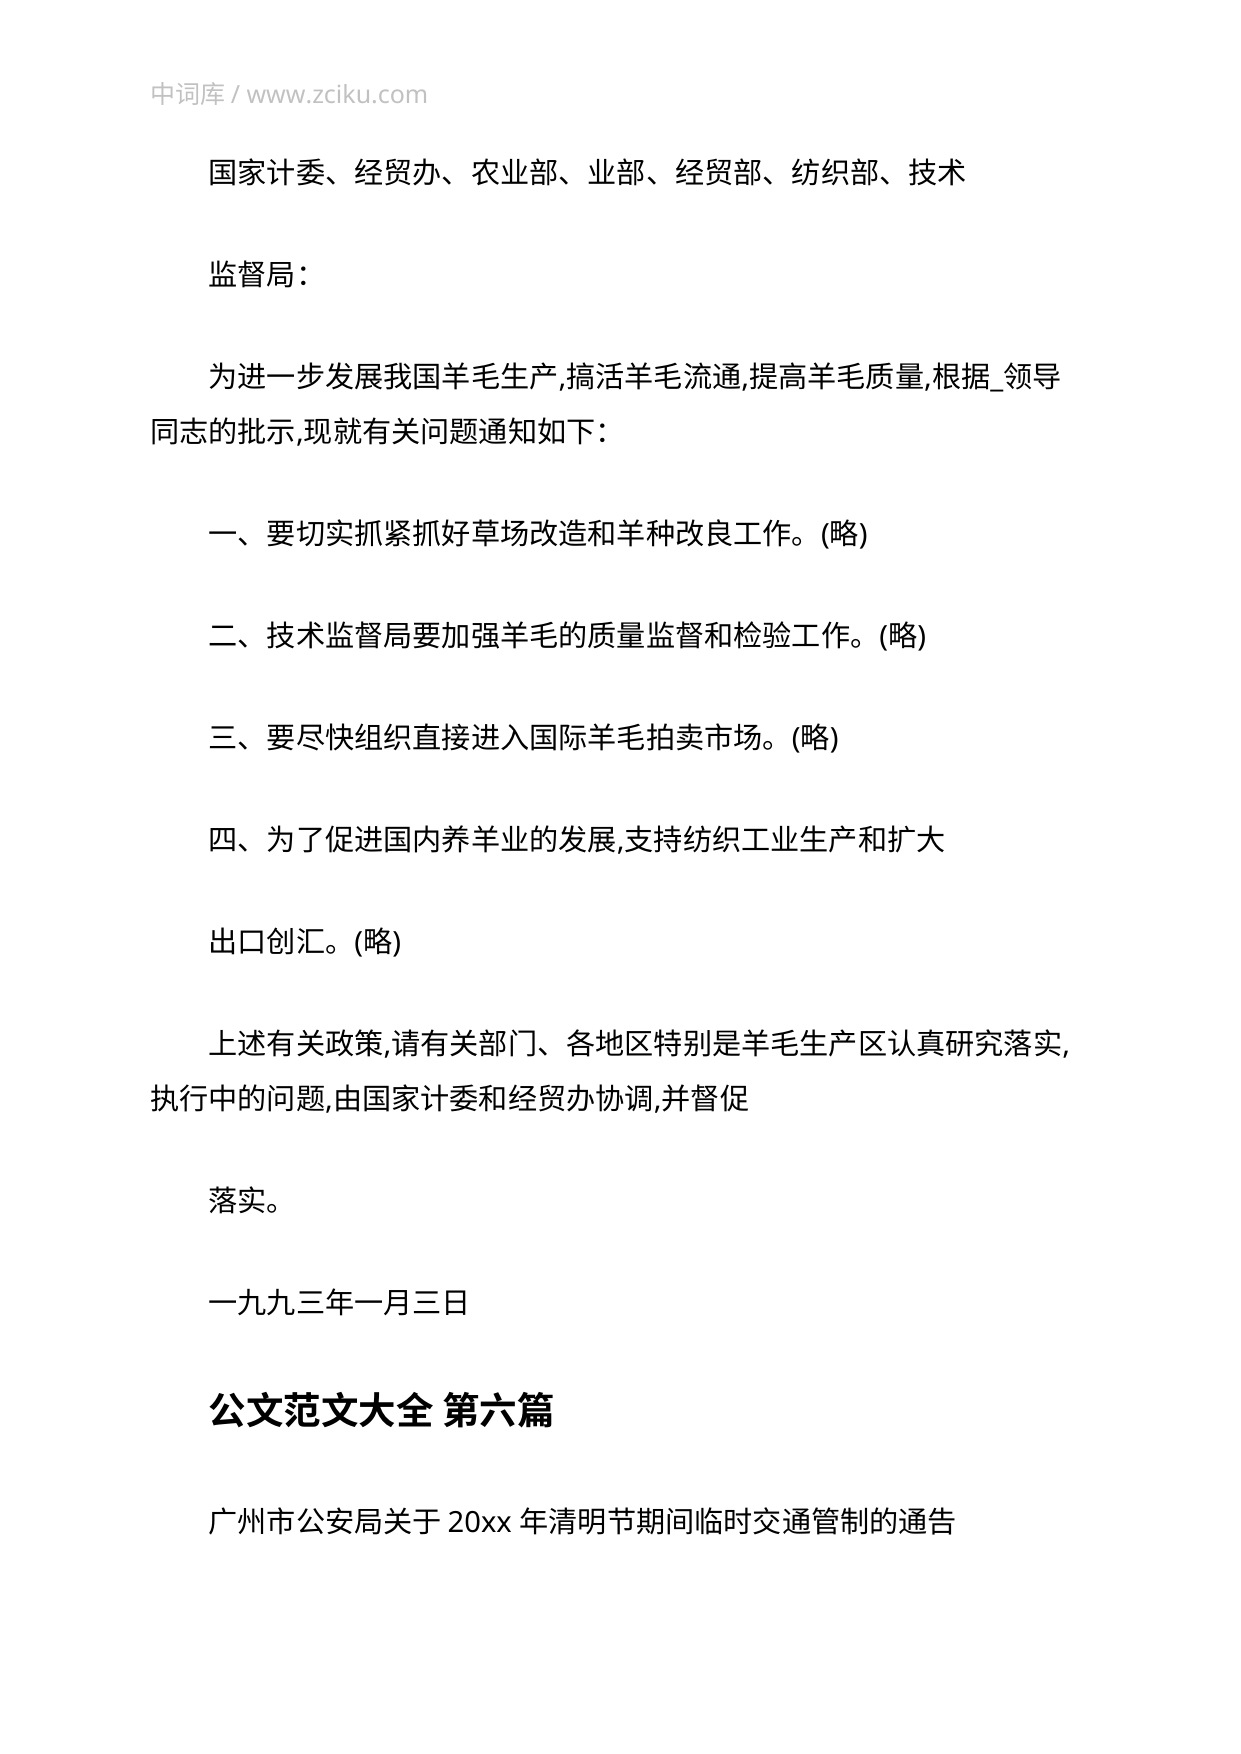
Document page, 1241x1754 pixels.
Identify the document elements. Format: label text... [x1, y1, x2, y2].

text 国家计委、经贸办、农业部、业部、经贸部、纺织部、技术 [150, 150, 1090, 192]
text 落实。 [150, 1177, 1090, 1220]
text 一九九三年一月三日 [150, 1279, 1090, 1321]
text 广州市公安局关于20xx 年清明节期间临时交通管制的通告 [150, 1498, 1090, 1541]
text 为进一步发展我国羊毛生产,搞活羊毛流通,提高羊毛质量,根据_领导同志的批示,现就有关问题通知如下： [150, 353, 1090, 451]
text 监督局： [150, 252, 1090, 294]
text 公文范文大全 第六篇 [150, 1381, 1090, 1435]
text 出口创汇。(略) [150, 918, 1090, 961]
text 上述有关政策,请有关部门、各地区特别是羊毛生产区认真研究落实,执行中的问题,由国家计委和经贸办协调,并督促 [150, 1020, 1090, 1118]
text 四、为了促进国内养羊业的发展,支持纺织工业生产和扩大 [150, 816, 1090, 859]
text 一、要切实抓紧抓好草场改造和羊种改良工作。(略) [150, 511, 1090, 553]
text 三、要尽快组织直接进入国际羊毛拍卖市场。(略) [150, 714, 1090, 757]
text 二、技术监督局要加强羊毛的质量监督和检验工作。(略) [150, 612, 1090, 655]
